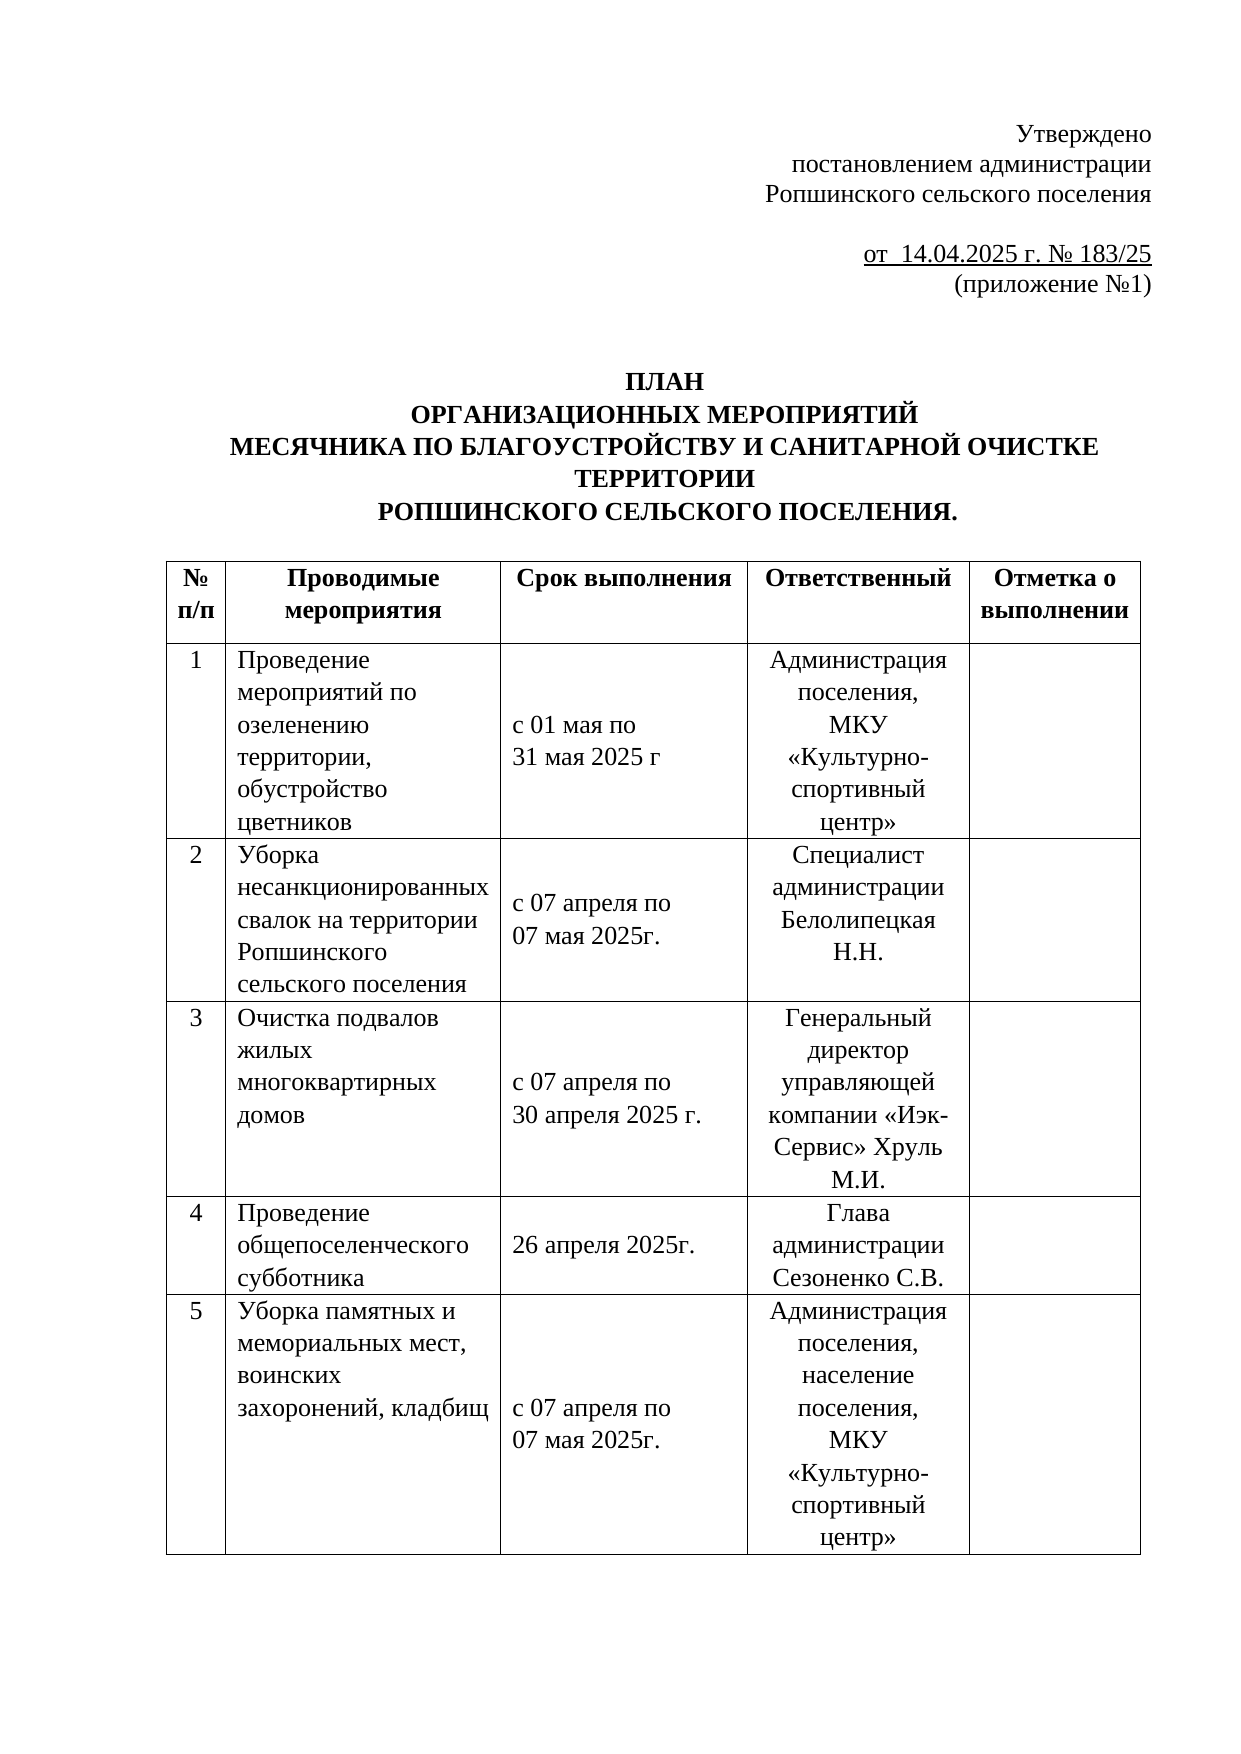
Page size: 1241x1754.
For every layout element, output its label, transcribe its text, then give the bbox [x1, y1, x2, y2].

text (приложение №1) [177, 268, 1152, 298]
table_cell с 07 апреля по 30 апреля 2025 г. [501, 1002, 747, 1196]
text МЕСЯЧНИКА ПО БЛАГОУСТРОЙСТВУ И САНИТАРНОЙ ОЧИСТКЕ ТЕРРИТОРИИ [177, 431, 1152, 493]
table_cell 26 апреля 2025г. [501, 1197, 747, 1294]
table_cell 3 [167, 1002, 225, 1196]
table_cell 4 [167, 1197, 225, 1294]
table_header № п/п [167, 562, 225, 643]
table_header Отметка о выполнении [970, 562, 1140, 643]
text от 14.04.2025 г. № 183/25 [177, 238, 1152, 268]
table_cell [970, 839, 1140, 1001]
table_cell [970, 644, 1140, 838]
table_cell [970, 1002, 1140, 1196]
text Ропшинского сельского поселения [177, 178, 1152, 208]
table_cell [970, 1197, 1140, 1294]
table_cell [970, 1295, 1140, 1553]
table_cell Очистка подвалов жилых многоквартирных домов [226, 1002, 500, 1196]
table_cell с 07 апреля по 07 мая 2025г. [501, 1295, 747, 1553]
table_cell Проведение общепоселенческого субботника [226, 1197, 500, 1294]
table_cell 5 [167, 1295, 225, 1553]
text ПЛАН [177, 366, 1152, 396]
text постановлением администрации [177, 148, 1152, 178]
table_cell Администрация поселения, МКУ «Культурно-спортивный центр» [748, 644, 969, 838]
table_header Проводимые мероприятия [226, 562, 500, 643]
table_cell Генеральный директор управляющей компании «Иэк-Сервис» Хруль М.И. [748, 1002, 969, 1196]
table_cell с 07 апреля по 07 мая 2025г. [501, 839, 747, 1001]
table_cell 1 [167, 644, 225, 838]
table_cell 2 [167, 839, 225, 1001]
table_cell Уборка несанкционированных свалок на территории Ропшинского сельского поселения [226, 839, 500, 1001]
text Утверждено [177, 118, 1152, 148]
table_header Ответственный [748, 562, 969, 643]
table_header Срок выполнения [501, 562, 747, 643]
table_cell Администрация поселения, население поселения, МКУ «Культурно-спортивный центр» [748, 1295, 969, 1553]
text РОПШИНСКОГО СЕЛЬСКОГО ПОСЕЛЕНИЯ. [177, 496, 1152, 526]
table_cell Уборка памятных и мемориальных мест, воинских захоронений, кладбищ [226, 1295, 500, 1553]
table_cell с 01 мая по 31 мая 2025 г [501, 644, 747, 838]
table_cell Специалист администрации Белолипецкая Н.Н. [748, 839, 969, 1001]
table_cell Глава администрации Сезоненко С.В. [748, 1197, 969, 1294]
table_cell Проведение мероприятий по озеленению территории, обустройство цветников [226, 644, 500, 838]
text ОРГАНИЗАЦИОННЫХ МЕРОПРИЯТИЙ [177, 399, 1152, 429]
